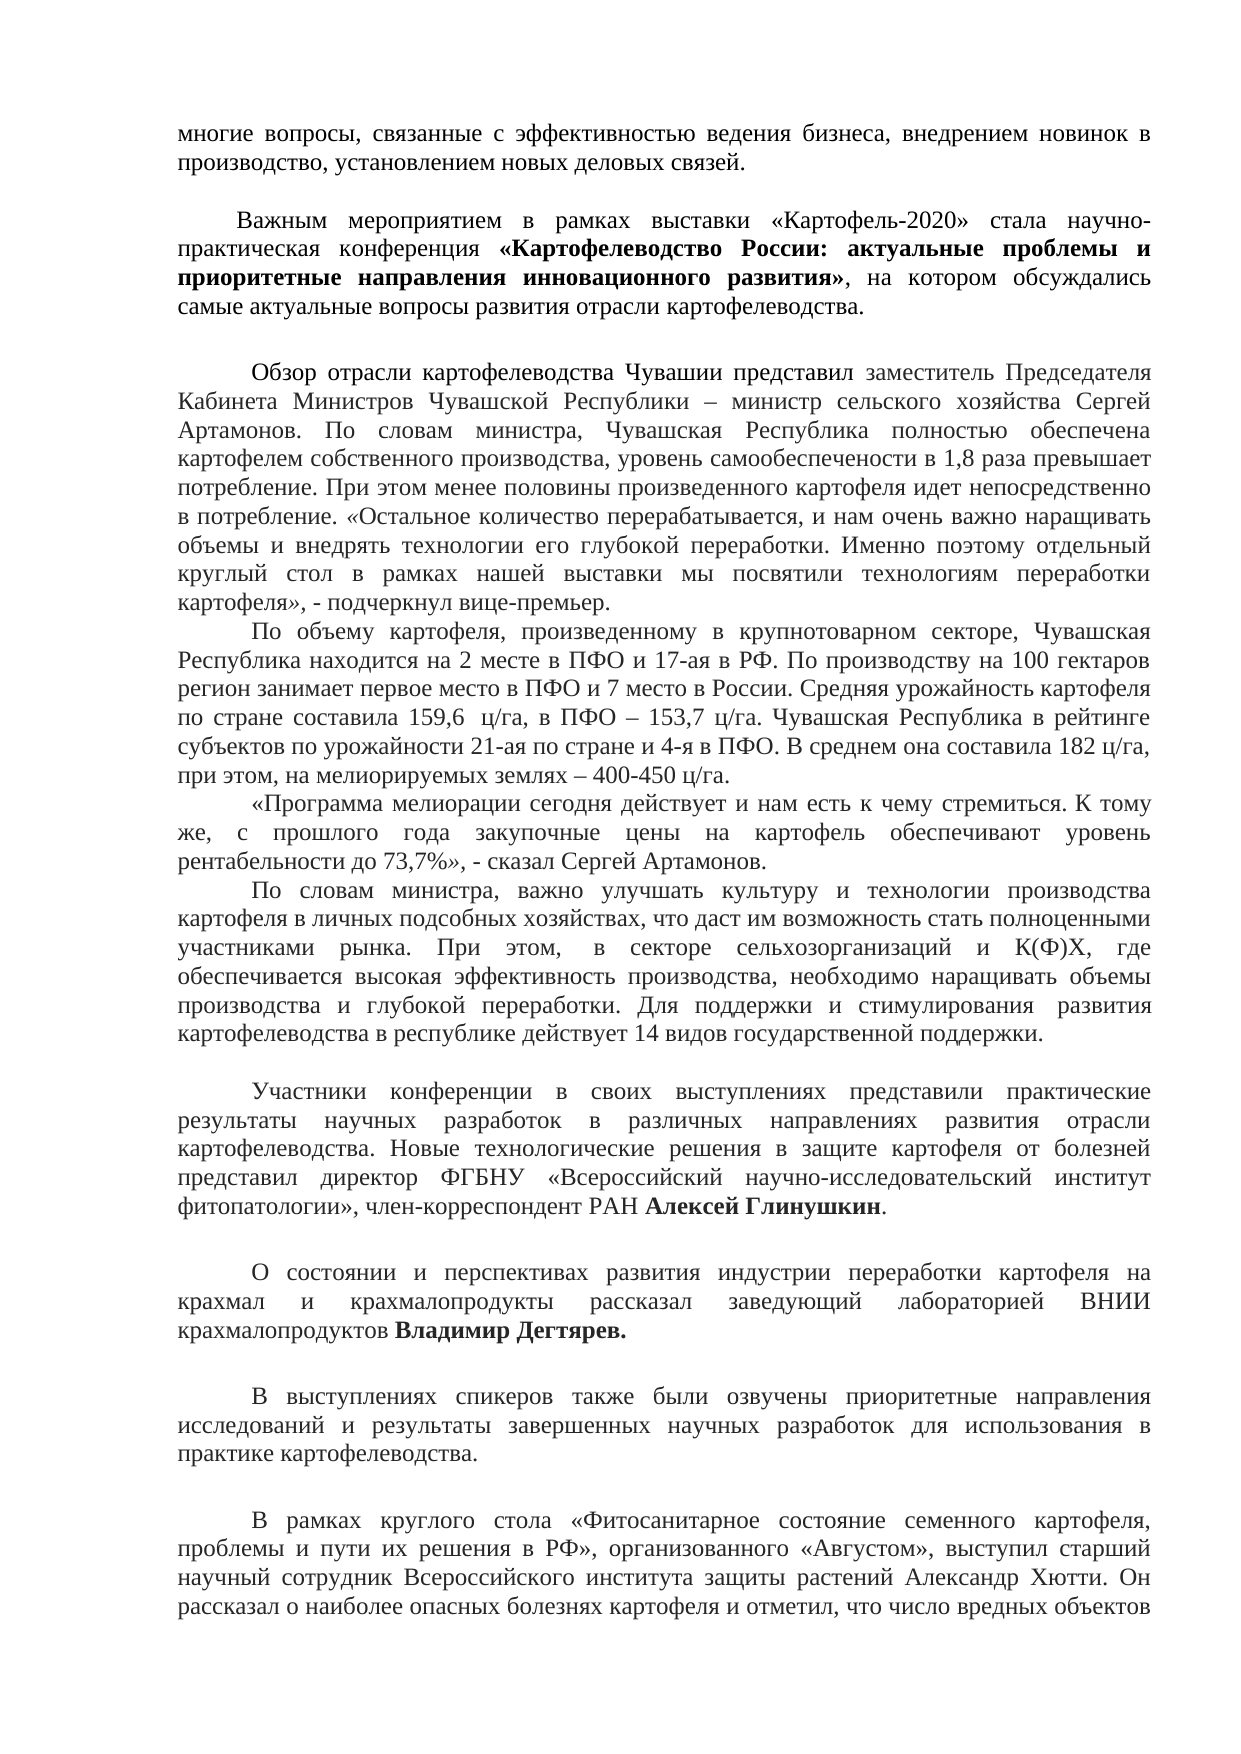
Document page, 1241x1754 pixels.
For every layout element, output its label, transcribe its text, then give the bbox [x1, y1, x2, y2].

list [177, 118, 1152, 176]
text Важным мероприятием в рамках выставки «Картофель-2020» стала научно-практическая конференция «Картофелеводство России: актуальные проблемы и приоритетные направления инновационного развития», на котором обсуждались самые актуальные вопросы развития отрасли картофелеводства. [177, 205, 1152, 320]
text Обзор отрасли картофелеводства Чувашии представил заместитель Председателя Кабинета Министров Чувашской Республики – министр сельского хозяйства Сергей Артамонов. По словам министра, Чувашская Республика полностью обеспечена картофелем собственного производства, уровень самообеспечености в 1,8 раза превышает потребление. При этом менее половины произведенного картофеля идет непосредственно в потребление. «Остальное количество перерабатывается, и нам очень важно наращивать объемы и внедрять технологии его глубокой переработки. Именно поэтому отдельный круглый стол в рамках нашей выставки мы посвятили технологиям переработки картофеля», - подчеркнул вице-премьер. [177, 357, 1152, 616]
text По объему картофеля, произведенному в крупнотоварном секторе, Чувашская Республика находится на 2 месте в ПФО и 17-ая в РФ. По производству на 100 гектаров регион занимает первое место в ПФО и 7 место в России. Средняя урожайность картофеля по стране составила 159,6 ц/га, в ПФО – 153,7 ц/га. Чувашская Республика в рейтинге субъектов по урожайности 21-ая по стране и 4-я в ПФО. В среднем она составила 182 ц/га, при этом, на мелиорируемых землях – 400-450 ц/га. [177, 616, 1152, 788]
text «Программа мелиорации сегодня действует и нам есть к чему стремиться. К тому же, с прошлого года закупочные цены на картофель обеспечивают уровень рентабельности до 73,7%», - сказал Сергей Артамонов. [177, 788, 1152, 875]
text О состоянии и перспективах развития индустрии переработки картофеля на крахмал и крахмалопродукты рассказал заведующий лабораторией ВНИИ крахмалопродуктов Владимир Дегтярев. [177, 1257, 1152, 1343]
text В выступлениях спикеров также были озвучены приоритетные направления исследований и результаты завершенных научных разработок для использования в практике картофелеводства. [177, 1381, 1152, 1467]
text По словам министра, важно улучшать культуру и технологии производства картофеля в личных подсобных хозяйствах, что даст им возможность стать полноценными участниками рынка. При этом, в секторе сельхозорганизаций и К(Ф)Х, где обеспечивается высокая эффективность производства, необходимо наращивать объемы производства и глубокой переработки. Для поддержки и стимулирования развития картофелеводства в республике действует 14 видов государственной поддержки. [177, 875, 1152, 1047]
text Участники конференции в своих выступлениях представили практические результаты научных разработок в различных направлениях развития отрасли картофелеводства. Новые технологические решения в защите картофеля от болезней представил директор ФГБНУ «Всероссийский научно-исследовательский институт фитопатологии», член-корреспондент РАН Алексей Глинушкин. [177, 1076, 1152, 1220]
